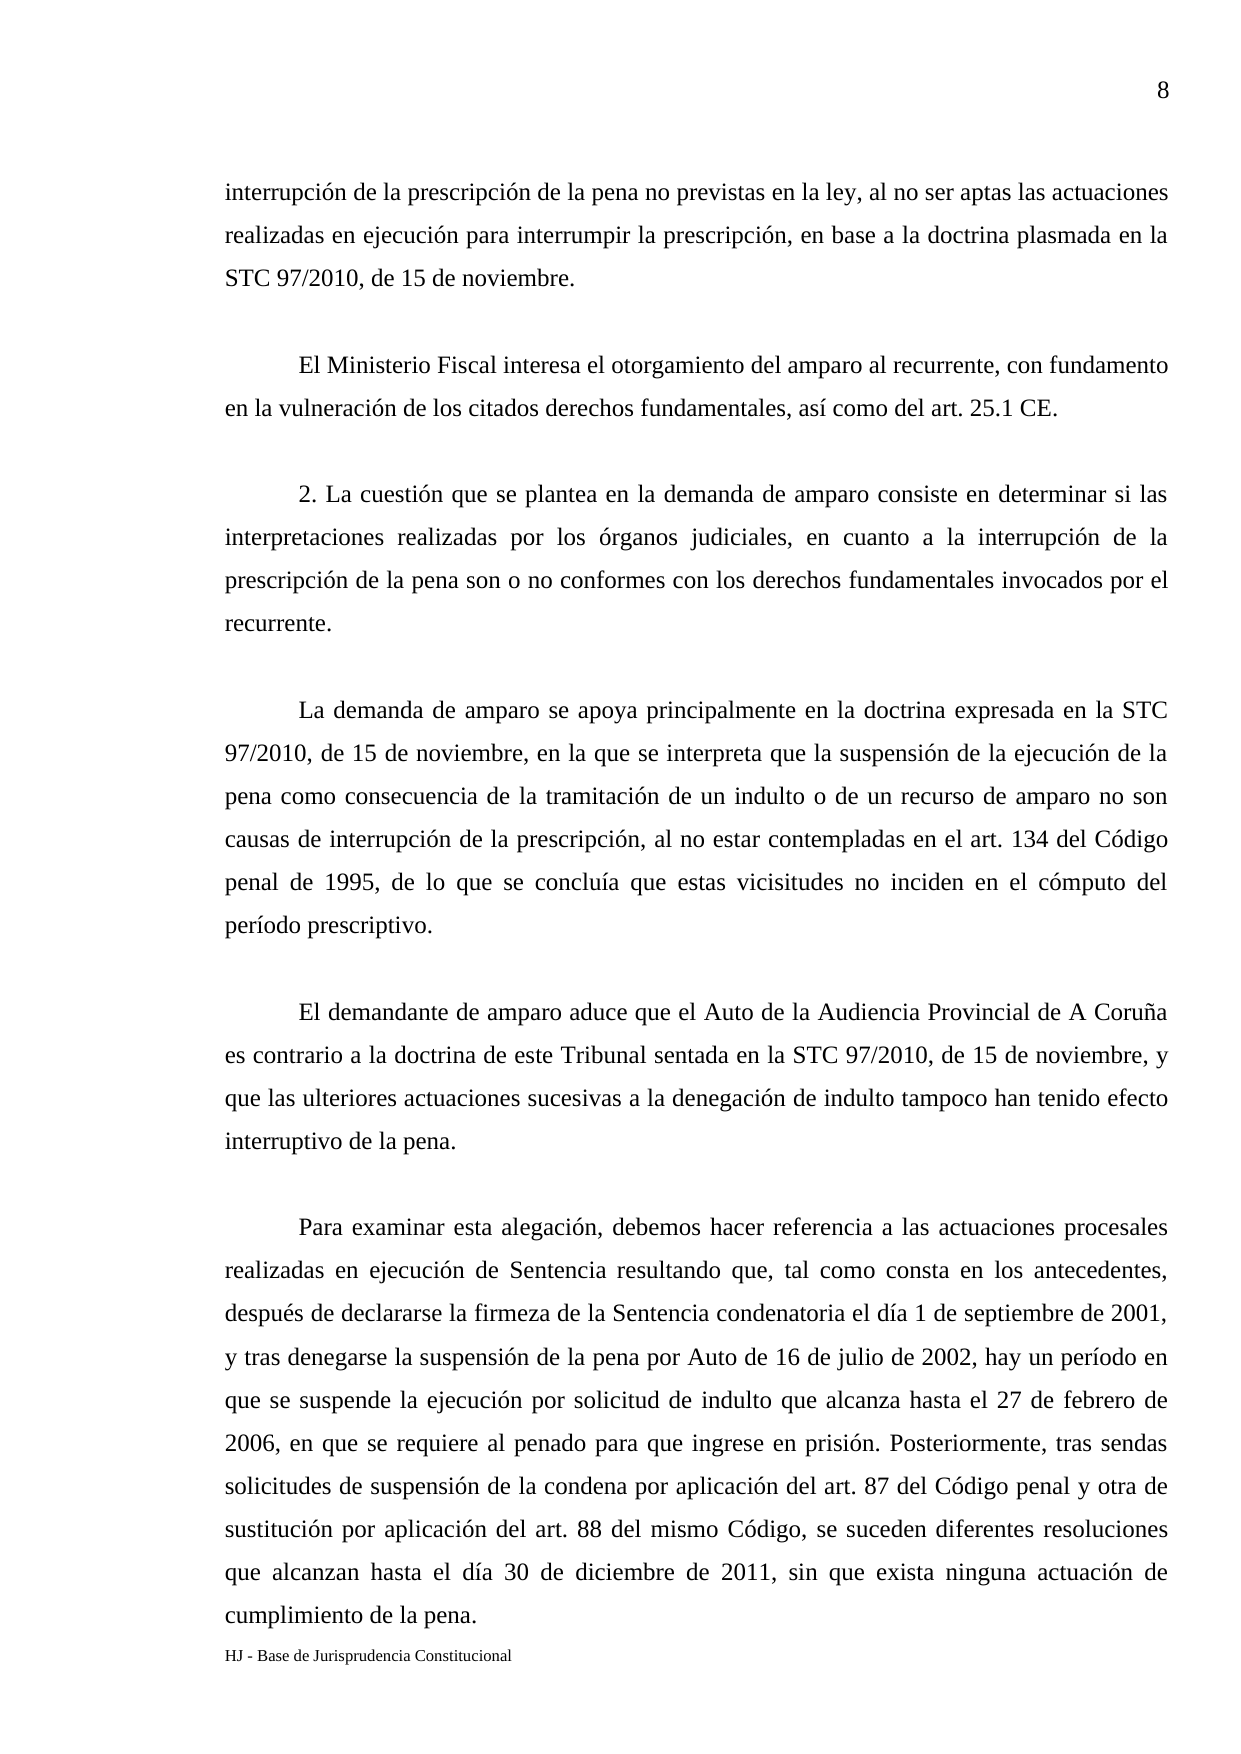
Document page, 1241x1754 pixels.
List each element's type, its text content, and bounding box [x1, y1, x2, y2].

text 2. La cuestión que se plantea en la demanda de amparo consiste en determinar si las interpretaciones realizadas por los órganos judiciales, en cuanto a la interrupción de la prescripción de la pena son o no conformes con los derechos fundamentales invocados por el recurrente. [224, 479, 1169, 637]
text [224, 177, 1169, 292]
text El demandante de amparo aduce que el Auto de la Audiencia Provincial de A Coruña es contrario a la doctrina de este Tribunal sentada en la STC 97/2010, de 15 de noviembre, y que las ulteriores actuaciones sucesivas a la denegación de indulto tampoco han tenido efecto interruptivo de la pena. [224, 997, 1169, 1155]
text La demanda de amparo se apoya principalmente en la doctrina expresada en la STC 97/2010, de 15 de noviembre, en la que se interpreta que la suspensión de la ejecución de la pena como consecuencia de la tramitación de un indulto o de un recurso de amparo no son causas de interrupción de la prescripción, al no estar contempladas en el art. 134 del Código penal de 1995, de lo que se concluía que estas vicisitudes no inciden en el cómputo del período prescriptivo. [224, 695, 1169, 939]
text El Ministerio Fiscal interesa el otorgamiento del amparo al recurrente, con fundamento en la vulneración de los citados derechos fundamentales, así como del art. 25.1 CE. [224, 350, 1169, 422]
text Para examinar esta alegación, debemos hacer referencia a las actuaciones procesales realizadas en ejecución de Sentencia resultando que, tal como consta en los antecedentes, después de declararse la firmeza de la Sentencia condenatoria el día 1 de septiembre de 2001, y tras denegarse la suspensión de la pena por Auto de 16 de julio de 2002, hay un período en que se suspende la ejecución por solicitud de indulto que alcanza hasta el 27 de febrero de 2006, en que se requiere al penado para que ingrese en prisión. Posteriormente, tras sendas solicitudes de suspensión de la condena por aplicación del art. 87 del Código penal y otra de sustitución por aplicación del art. 88 del mismo Código, se suceden diferentes resoluciones que alcanzan hasta el día 30 de diciembre de 2011, sin que exista ninguna actuación de cumplimiento de la pena. [224, 1212, 1169, 1629]
